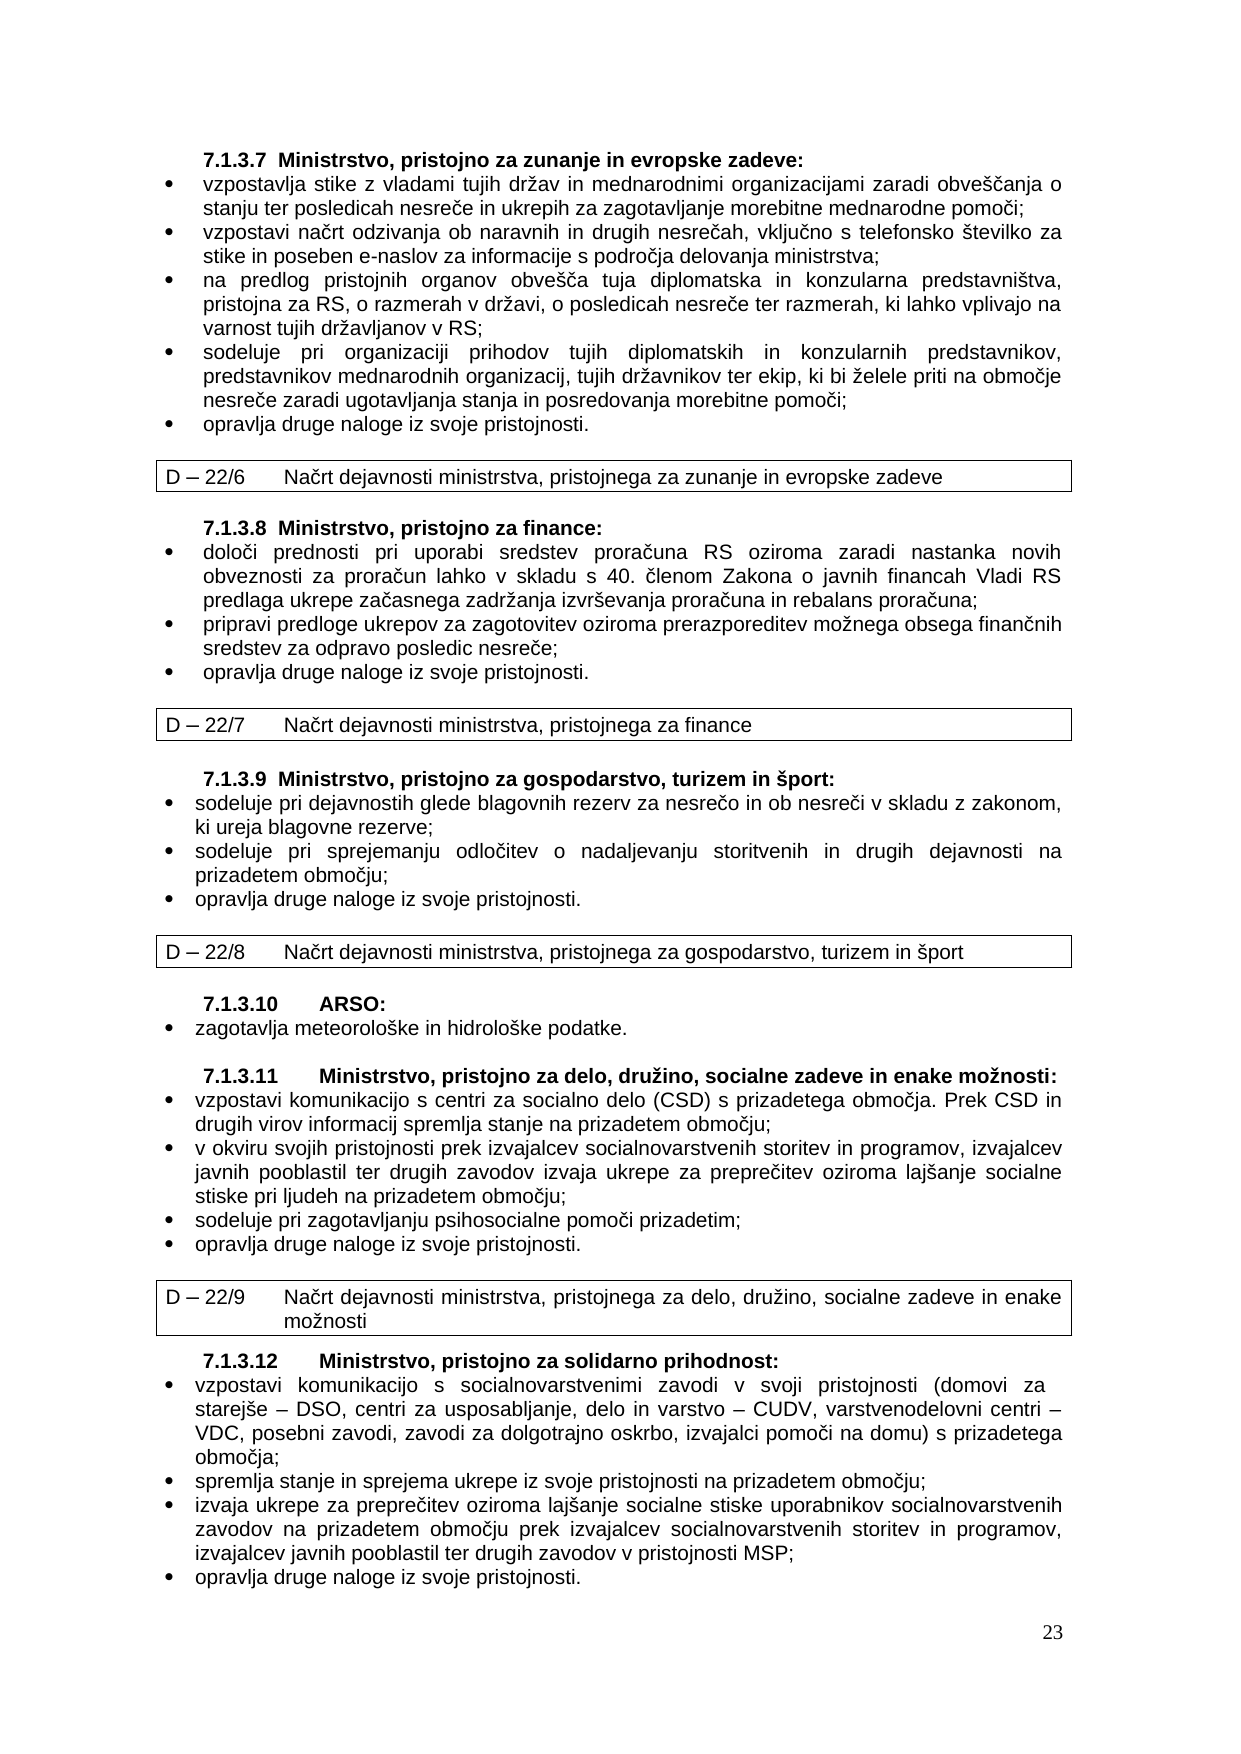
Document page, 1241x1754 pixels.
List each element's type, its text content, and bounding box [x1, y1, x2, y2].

list izvaja ukrepe za preprečitev oziroma lajšanje socialne stiske uporabnikov socialnovarstvenih zavodov na prizadetem območju prek izvajalcev socialnovarstvenih storitev in programov, izvajalcev javnih pooblastil ter drugih zavodov v pristojnosti MSP; [165, 1493, 1063, 1565]
subtitle Ministrstvo, pristojno za solidarno prihodnost: [203, 1349, 1063, 1373]
list sodeluje pri organizaciji prihodov tujih diplomatskih in konzularnih predstavnikov, predstavnikov mednarodnih organizacij, tujih državnikov ter ekip, ki bi želele priti na območje nesreče zaradi ugotavljanja stanja in posredovanja morebitne pomoči; [165, 340, 1063, 412]
text D – 22/6 Načrt dejavnosti ministrstva, pristojnega za zunanje in evropske zadeve [157, 461, 1071, 491]
subtitle ARSO: [203, 992, 1063, 1016]
list pripravi predloge ukrepov za zagotovitev oziroma prerazporeditev možnega obsega finančnih sredstev za odpravo posledic nesreče; [165, 612, 1063, 660]
subtitle Ministrstvo, pristojno za zunanje in evropske zadeve: [203, 148, 1063, 172]
list sodeluje pri zagotavljanju psihosocialne pomoči prizadetim; [165, 1208, 1063, 1232]
subtitle Ministrstvo, pristojno za gospodarstvo, turizem in šport: [203, 767, 1063, 791]
list opravlja druge naloge iz svoje pristojnosti. [165, 887, 1063, 911]
list opravlja druge naloge iz svoje pristojnosti. [165, 1232, 1063, 1256]
list zagotavlja meteorološke in hidrološke podatke. [165, 1016, 1063, 1040]
list sodeluje pri dejavnostih glede blagovnih rezerv za nesrečo in ob nesreči v skladu z zakonom, ki ureja blagovne rezerve; [165, 791, 1063, 839]
text D – 22/8 Načrt dejavnosti ministrstva, pristojnega za gospodarstvo, turizem in šport [157, 936, 1071, 967]
list opravlja druge naloge iz svoje pristojnosti. [165, 1565, 1063, 1589]
text D – 22/9 Načrt dejavnosti ministrstva, pristojnega za delo, družino, socialne zadeve in enake možnosti [157, 1281, 1071, 1335]
subtitle Ministrstvo, pristojno za delo, družino, socialne zadeve in enake možnosti: [203, 1064, 1063, 1088]
list v okviru svojih pristojnosti prek izvajalcev socialnovarstvenih storitev in programov, izvajalcev javnih pooblastil ter drugih zavodov izvaja ukrepe za preprečitev oziroma lajšanje socialne stiske pri ljudeh na prizadetem območju; [165, 1136, 1063, 1208]
list določi prednosti pri uporabi sredstev proračuna RS oziroma zaradi nastanka novih obveznosti za proračun lahko v skladu s 40. členom Zakona o javnih financah Vladi RS predlaga ukrepe začasnega zadržanja izvrševanja proračuna in rebalans proračuna; [165, 540, 1063, 612]
list opravlja druge naloge iz svoje pristojnosti. [165, 660, 1063, 684]
list spremlja stanje in sprejema ukrepe iz svoje pristojnosti na prizadetem območju; [165, 1469, 1063, 1493]
list vzpostavi načrt odzivanja ob naravnih in drugih nesrečah, vključno s telefonsko številko za stike in poseben e-naslov za informacije s področja delovanja ministrstva; [165, 220, 1063, 268]
list vzpostavi komunikacijo s socialnovarstvenimi zavodi v svoji pristojnosti (domovi za starejše – DSO, centri za usposabljanje, delo in varstvo – CUDV, varstvenodelovni centri – VDC, posebni zavodi, zavodi za dolgotrajno oskrbo, izvajalci pomoči na domu) s prizadetega območja; [165, 1373, 1063, 1469]
list na predlog pristojnih organov obvešča tuja diplomatska in konzularna predstavništva, pristojna za RS, o razmerah v državi, o posledicah nesreče ter razmerah, ki lahko vplivajo na varnost tujih državljanov v RS; [165, 268, 1063, 340]
list vzpostavi komunikacijo s centri za socialno delo (CSD) s prizadetega območja. Prek CSD in drugih virov informacij spremlja stanje na prizadetem območju; [165, 1088, 1063, 1136]
list opravlja druge naloge iz svoje pristojnosti. [165, 412, 1063, 436]
list sodeluje pri sprejemanju odločitev o nadaljevanju storitvenih in drugih dejavnosti na prizadetem območju; [165, 839, 1063, 887]
text D – 22/7 Načrt dejavnosti ministrstva, pristojnega za finance [157, 709, 1071, 740]
list vzpostavlja stike z vladami tujih držav in mednarodnimi organizacijami zaradi obveščanja o stanju ter posledicah nesreče in ukrepih za zagotavljanje morebitne mednarodne pomoči; [165, 172, 1063, 220]
subtitle Ministrstvo, pristojno za finance: [203, 516, 1063, 540]
